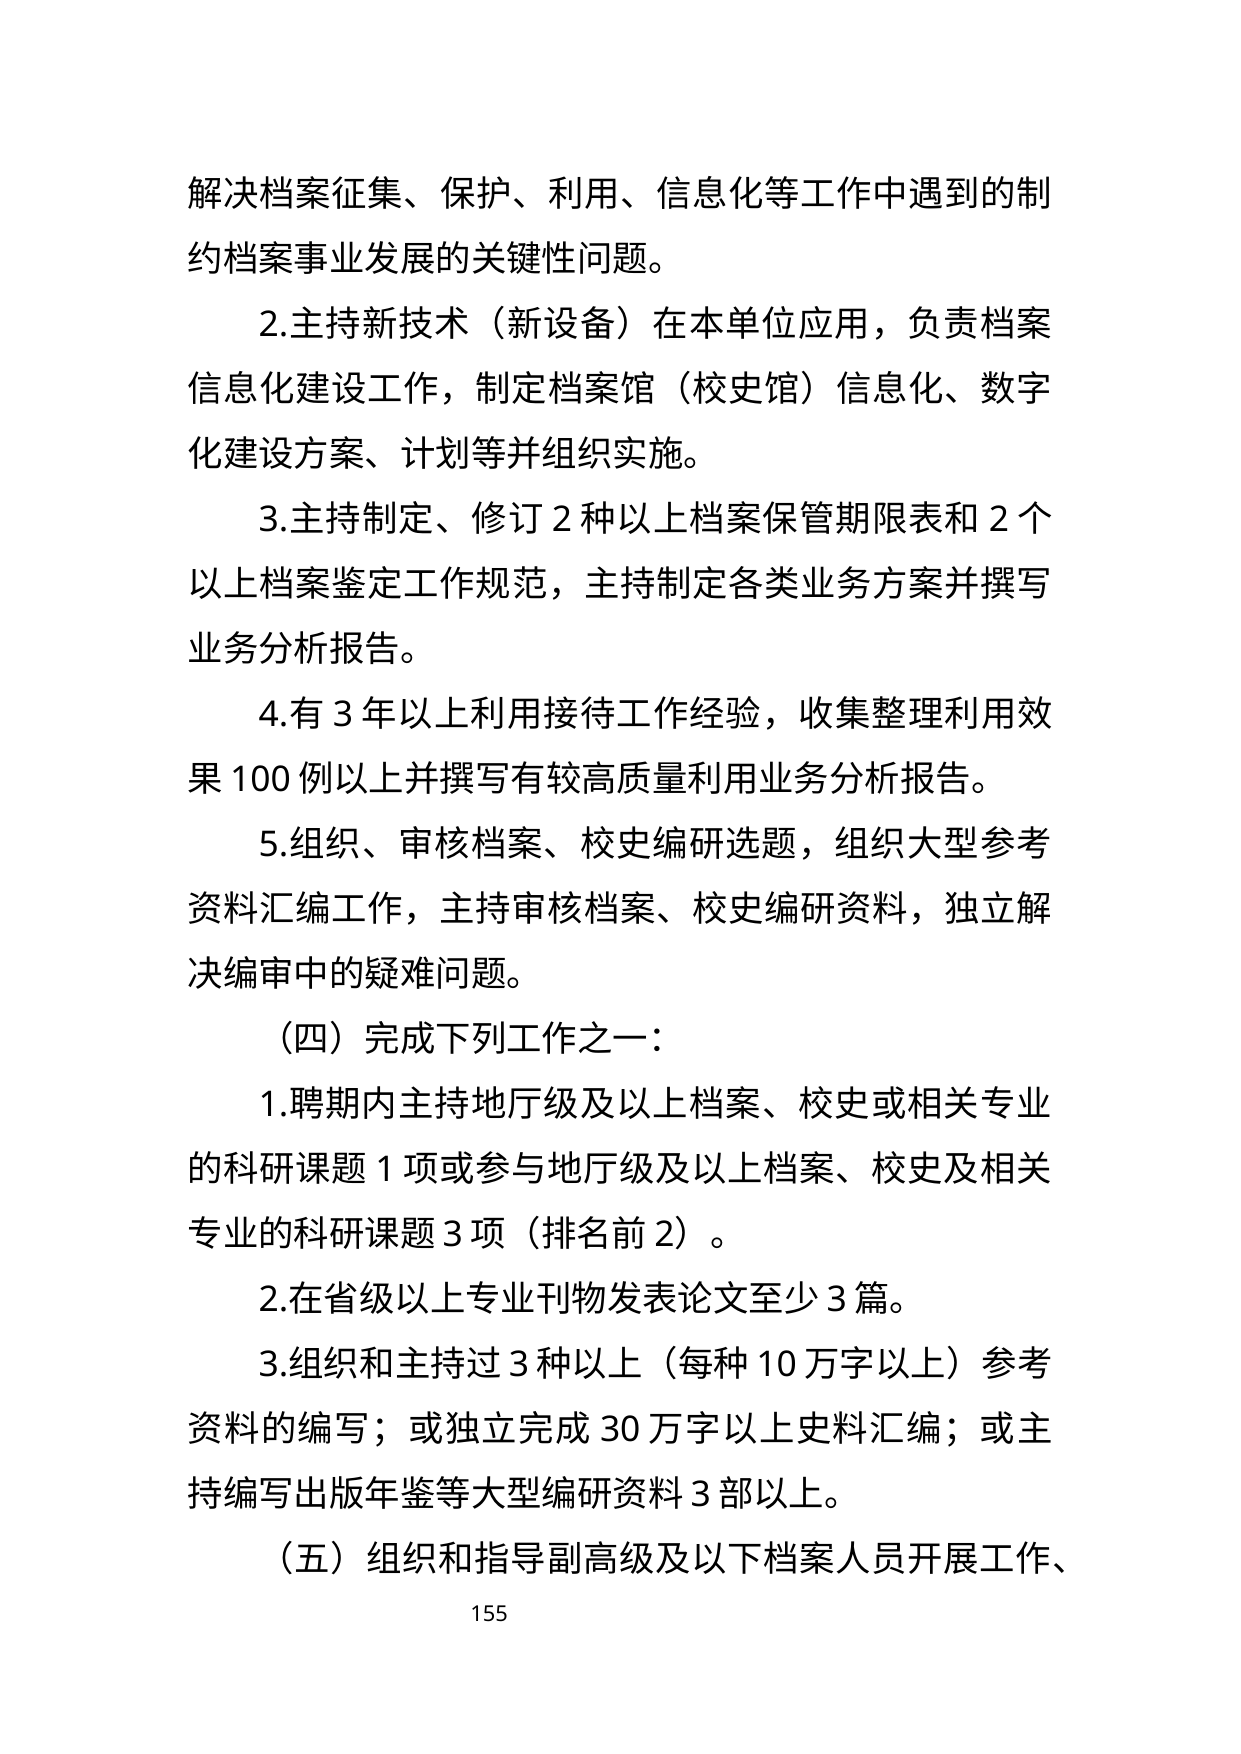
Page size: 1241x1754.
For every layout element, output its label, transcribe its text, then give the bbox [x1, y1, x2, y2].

text 3.组织和主持过3种以上（每种10万字以上）参考资料的编写；或独立完成30万字以上史料汇编；或主持编写出版年鉴等大型编研资料3部以上。 [187, 1329, 1053, 1524]
text 2.在省级以上专业刊物发表论文至少3篇。 [187, 1264, 1053, 1329]
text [187, 1524, 1053, 1589]
text 5.组织、审核档案、校史编研选题，组织大型参考资料汇编工作，主持审核档案、校史编研资料，独立解决编审中的疑难问题。 [187, 809, 1053, 1004]
text （四）完成下列工作之一： [187, 1004, 1053, 1069]
text 4.有3年以上利用接待工作经验，收集整理利用效果100例以上并撰写有较高质量利用业务分析报告。 [187, 679, 1053, 809]
text 2.主持新技术（新设备）在本单位应用，负责档案信息化建设工作，制定档案馆（校史馆）信息化、数字化建设方案、计划等并组织实施。 [187, 289, 1053, 484]
text 1.聘期内主持地厅级及以上档案、校史或相关专业的科研课题1项或参与地厅级及以上档案、校史及相关专业的科研课题3项（排名前2）。 [187, 1069, 1053, 1264]
text 3.主持制定、修订2种以上档案保管期限表和2个以上档案鉴定工作规范，主持制定各类业务方案并撰写业务分析报告。 [187, 484, 1053, 679]
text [187, 159, 1053, 289]
